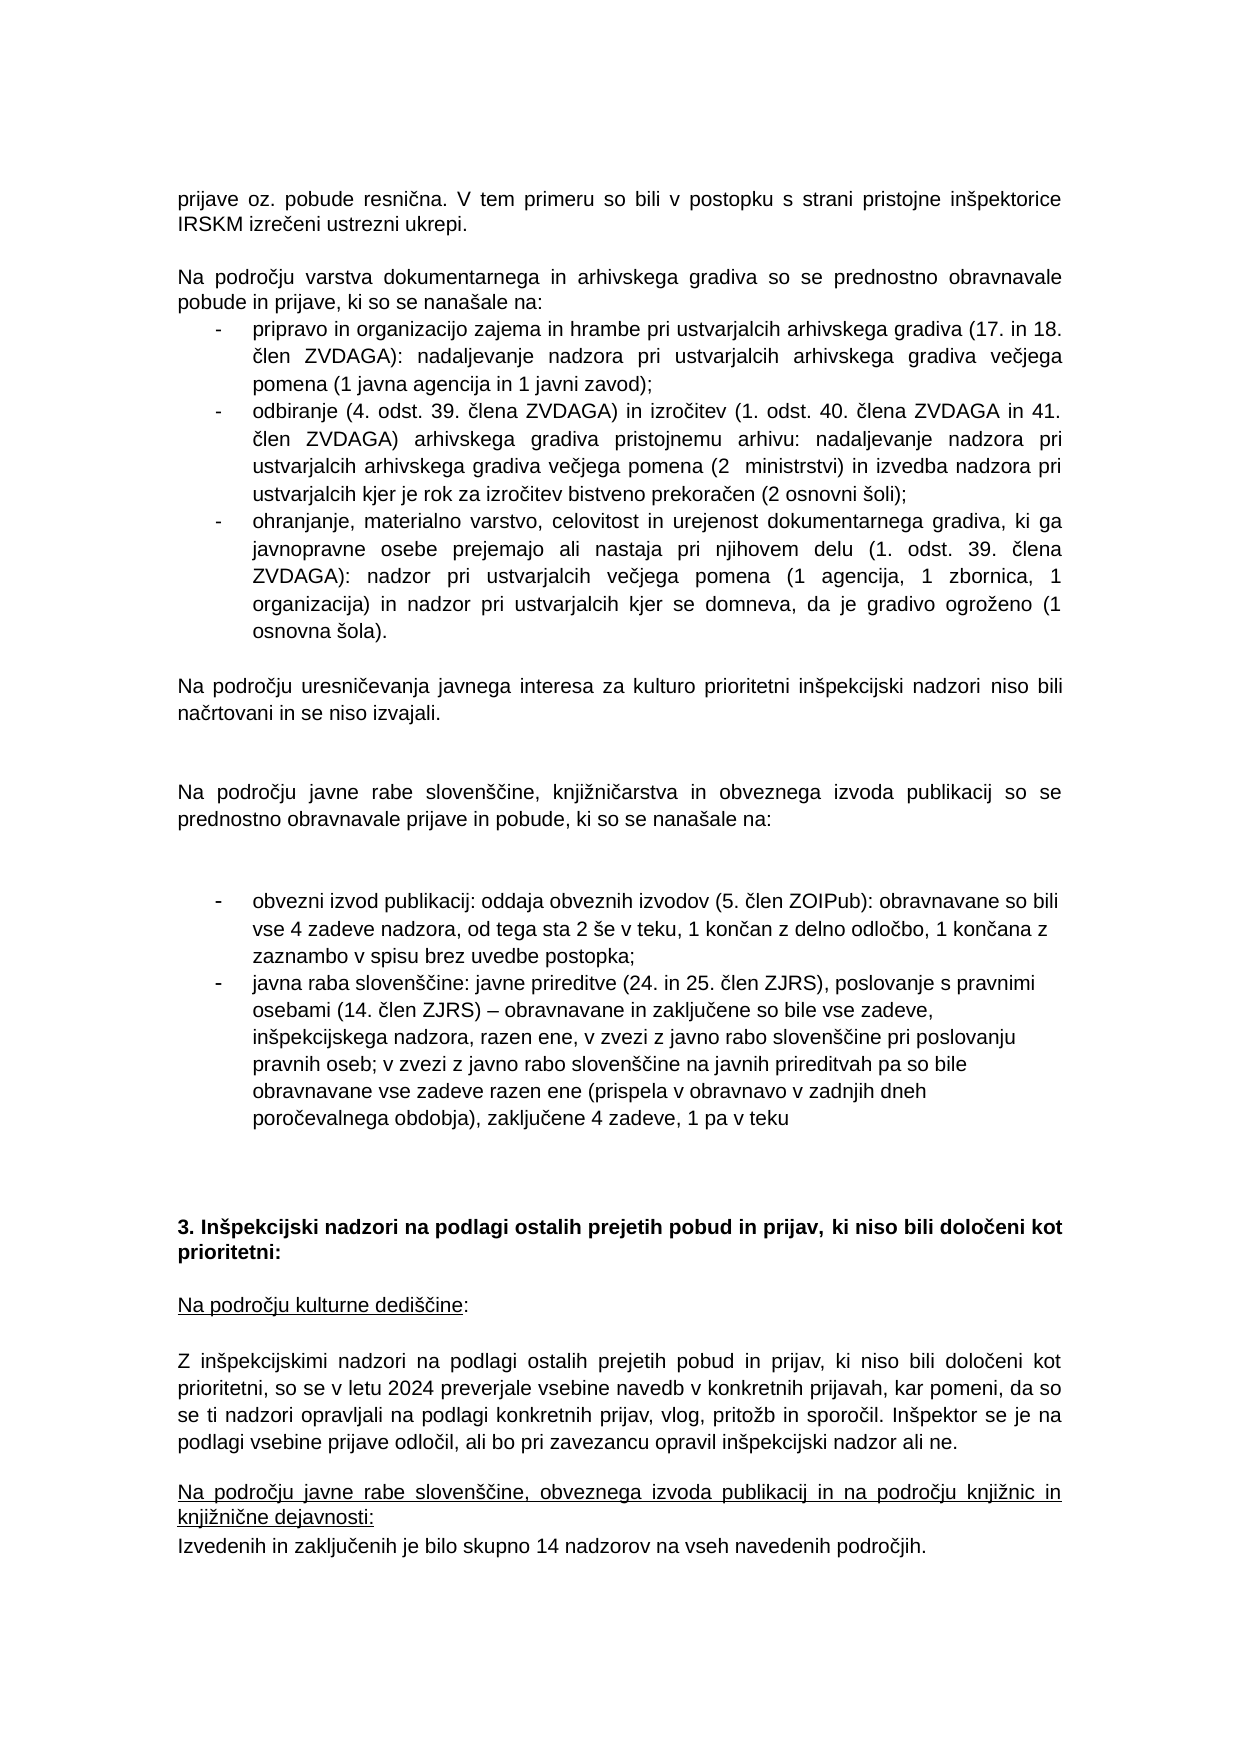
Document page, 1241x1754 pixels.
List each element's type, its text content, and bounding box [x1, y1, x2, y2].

subtitle Izvedenih in zaključenih je bilo skupno 14 nadzorov na vseh navedenih področjih. [177, 1532, 1063, 1559]
text Na področju javne rabe slovenščine, obveznega izvoda publikacij in na področju knjižnic in knjižnične dejavnosti: [177, 1480, 1063, 1529]
text Na področju javne rabe slovenščine, knjižničarstva in obveznega izvoda publikacij so se prednostno obravnavale prijave in pobude, ki so se nanašale na: [177, 778, 1063, 832]
text Z inšpekcijskimi nadzori na podlagi ostalih prejetih pobud in prijav, ki niso bili določeni kot prioritetni, so se v letu 2024 preverjale vsebine navedb v konkretnih prijavah, kar pomeni, da so se ti nadzori opravljali na podlagi konkretnih prijav, vlog, pritožb in sporočil. Inšpektor se je na podlagi vsebine prijave odločil, ali bo pri zavezancu opravil inšpekcijski nadzor ali ne. [177, 1347, 1063, 1455]
list ohranjanje, materialno varstvo, celovitost in urejenost dokumentarnega gradiva, ki ga javnopravne osebe prejemajo ali nastaja pri njihovem delu (1. odst. 39. člena ZVDAGA): nadzor pri ustvarjalcih večjega pomena (1 agencija, 1 zbornica, 1 organizacija) in nadzor pri ustvarjalcih kjer se domneva, da je gradivo ogroženo (1 osnovna šola). [215, 509, 1063, 643]
list odbiranje (4. odst. 39. člena ZVDAGA) in izročitev (1. odst. 40. člena ZVDAGA in 41. člen ZVDAGA) arhivskega gradiva pristojnemu arhivu: nadaljevanje nadzora pri ustvarjalcih arhivskega gradiva večjega pomena (2 ministrstvi) in izvedba nadzora pri ustvarjalcih kjer je rok za izročitev bistveno prekoračen (2 osnovni šoli); [215, 399, 1063, 505]
text Na področju uresničevanja javnega interesa za kulturo prioritetni inšpekcijski nadzori niso bili načrtovani in se niso izvajali. [177, 671, 1063, 726]
list obvezni izvod publikacij: oddaja obveznih izvodov (5. člen ZOIPub): obravnavane so bili vse 4 zadeve nadzora, od tega sta 2 še v teku, 1 končan z delno odločbo, 1 končana z zaznambo v spisu brez uvedbe postopka; [215, 887, 1063, 968]
list javna raba slovenščine: javne prireditve (24. in 25. člen ZJRS), poslovanje s pravnimi osebami (14. člen ZJRS) – obravnavane in zaključene so bile vse zadeve, inšpekcijskega nadzora, razen ene, v zvezi z javno rabo slovenščine pri poslovanju pravnih oseb; v zvezi z javno rabo slovenščine na javnih prireditvah pa so bile obravnavane vse zadeve razen ene (prispela v obravnavo v zadnjih dneh poročevalnega obdobja), zaključene 4 zadeve, 1 pa v teku [215, 968, 1063, 1131]
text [177, 187, 1063, 235]
list pripravo in organizacijo zajema in hrambe pri ustvarjalcih arhivskega gradiva (17. in 18. člen ZVDAGA): nadaljevanje nadzora pri ustvarjalcih arhivskega gradiva večjega pomena (1 javna agencija in 1 javni zavod); [215, 316, 1063, 395]
text Na področju varstva dokumentarnega in arhivskega gradiva so se prednostno obravnavale pobude in prijave, ki so se nanašale na: [177, 265, 1063, 314]
text 3. Inšpekcijski nadzori na podlagi ostalih prejetih pobud in prijav, ki niso bili določeni kot prioritetni: [177, 1215, 1063, 1264]
text Na področju kulturne dediščine: [177, 1293, 1063, 1317]
